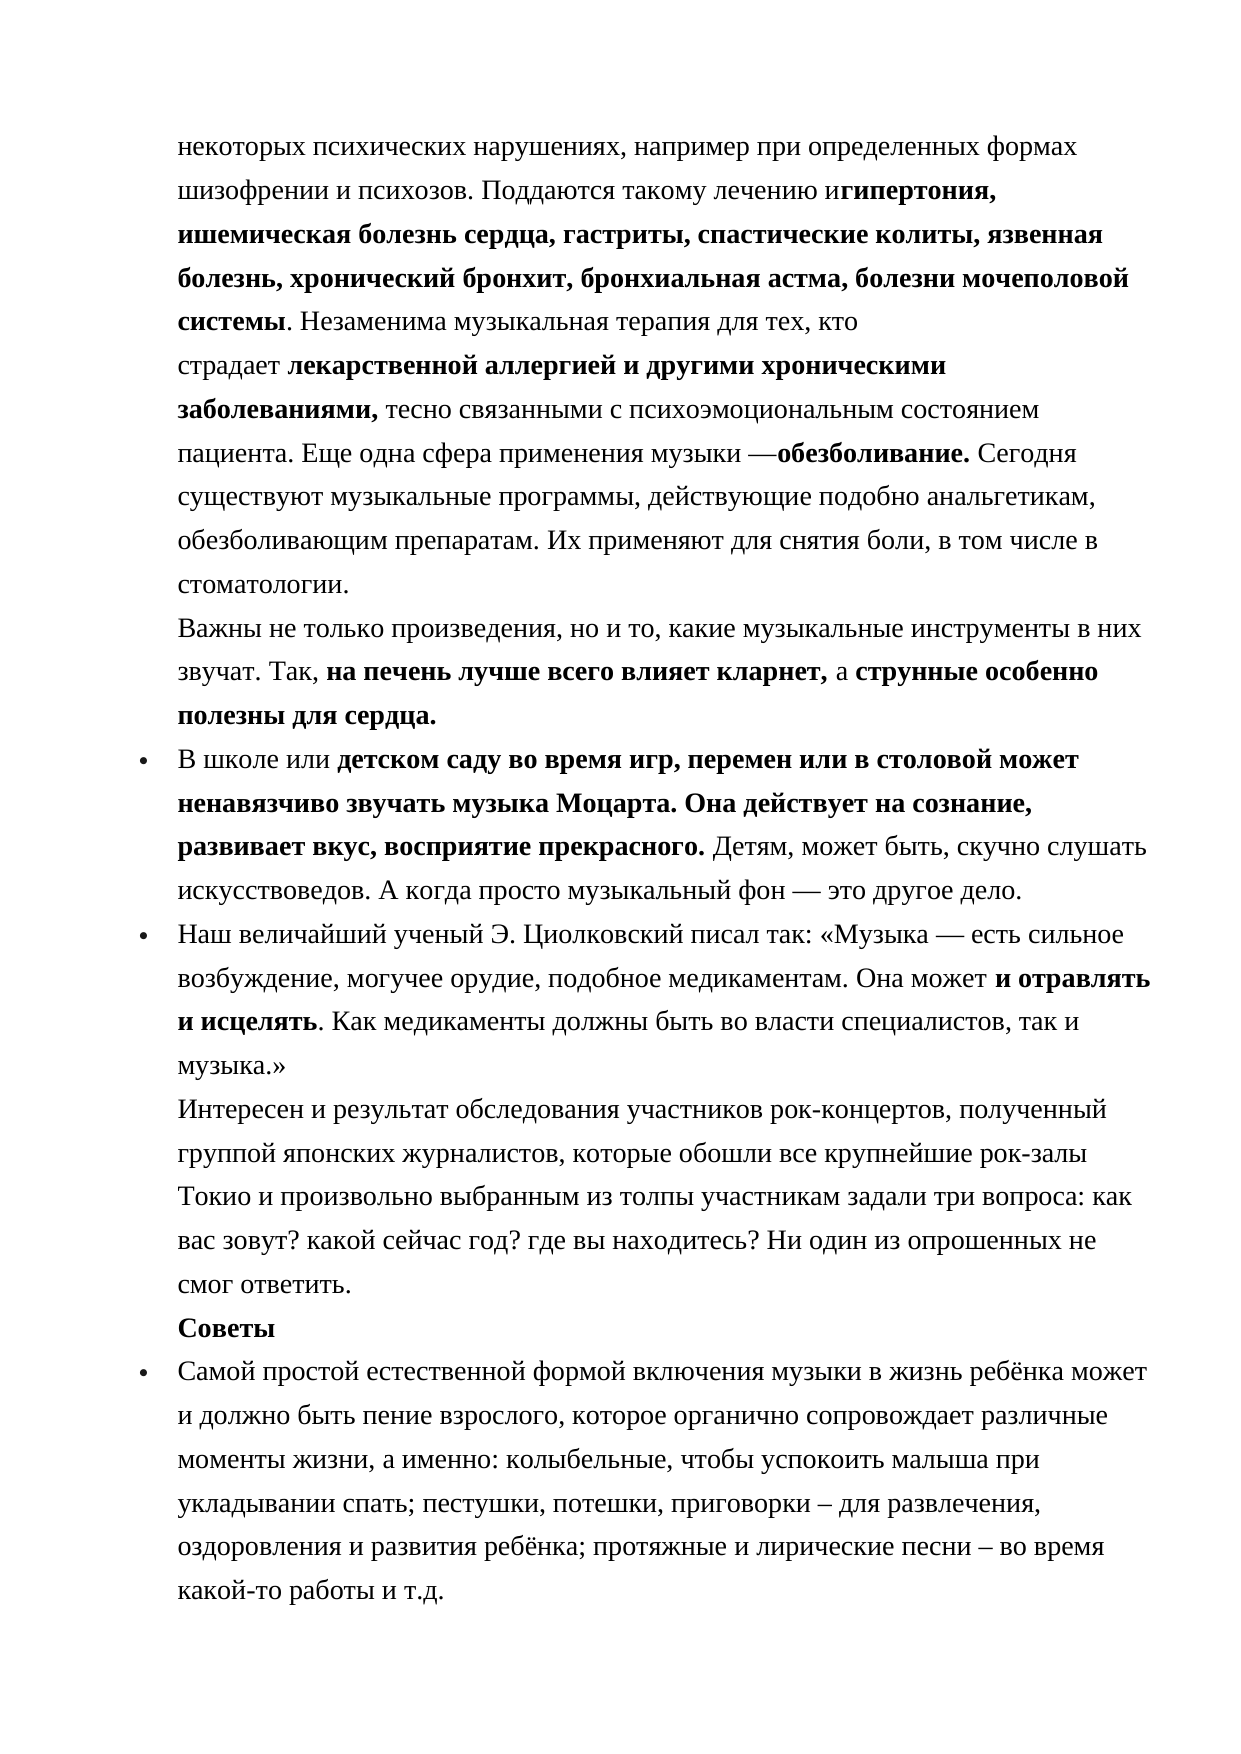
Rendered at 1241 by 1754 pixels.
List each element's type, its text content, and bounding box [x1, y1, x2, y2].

list Самой простой естественной формой включения музыки в жизнь ребёнка может и должно быть пение взрослого, которое органично сопровождает различные моменты жизни, а именно: колыбельные, чтобы успокоить малыша при укладывании спать; пестушки, потешки, приговорки – для развлечения, оздоровления и развития ребёнка; протяжные и лирические песни – во время какой-то работы и т.д. [140, 1343, 1152, 1606]
list В школе или детском саду во время игр, перемен или в столовой может ненавязчиво звучать музыка Моцарта. Она действует на сознание, развивает вкус, восприятие прекрасного. Детям, может быть, скучно слушать искусствоведов. А когда просто музыкальный фон — это другое дело. [140, 731, 1152, 906]
list Наш величайший ученый Э. Циолковский писал так: «Музыка — есть сильное возбуждение, могучее орудие, подобное медикаментам. Она может и отравлять и исцелять. Как медикаменты должны быть во власти специалистов, так и музыка.» [140, 906, 1152, 1081]
text Советы [177, 1299, 1152, 1343]
text Важны не только произведения, но и то, какие музыкальные инструменты в них звучат. Так, на печень лучше всего влияет кларнет, а струнные особенно полезны для сердца. [177, 599, 1152, 731]
text Интересен и результат обследования участников рок-концертов, полученный группой японских журналистов, которые обошли все крупнейшие рок-залы Токио и произвольно выбранным из толпы участникам задали три вопроса: как вас зовут? какой сейчас год? где вы находитесь? Ни один из опрошенных не смог ответить. [177, 1081, 1152, 1299]
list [140, 118, 1152, 599]
